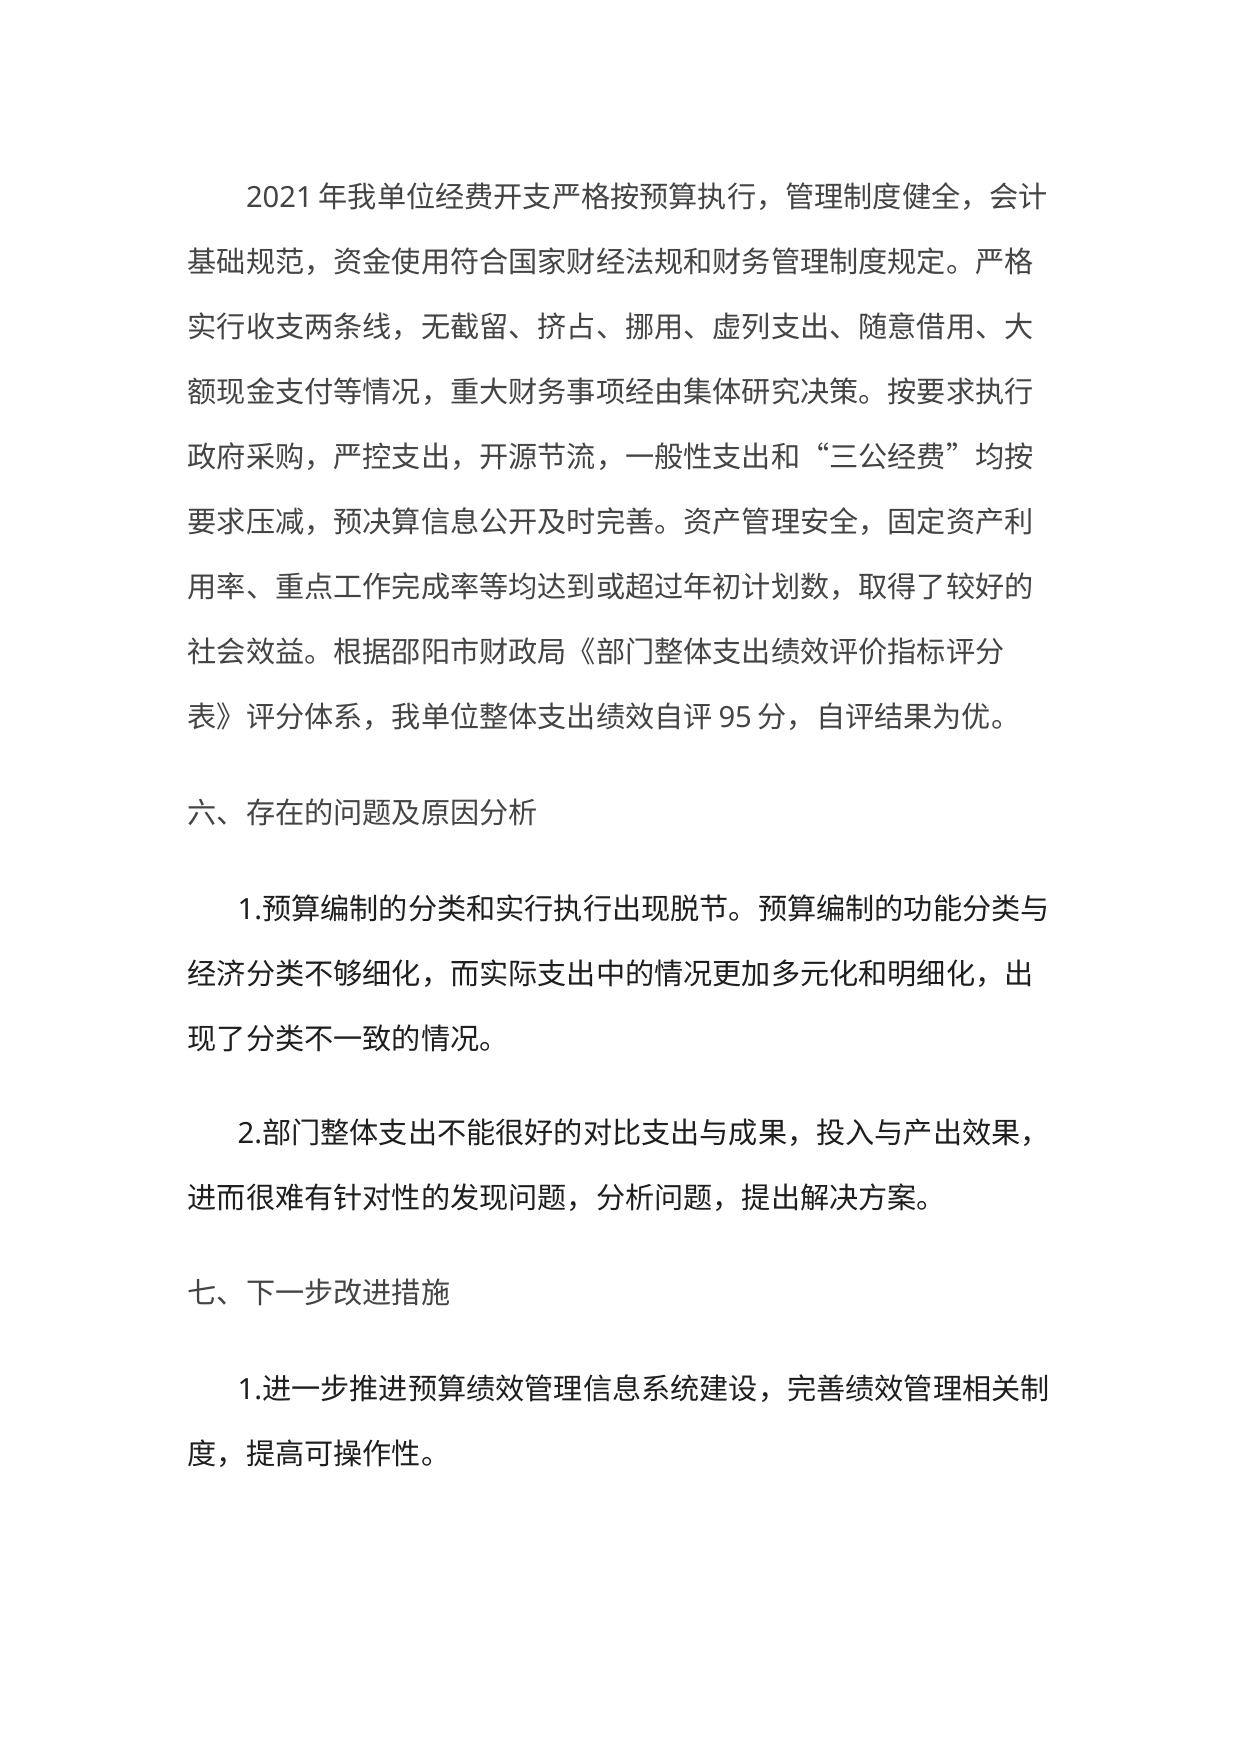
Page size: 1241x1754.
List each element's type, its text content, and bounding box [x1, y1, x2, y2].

text 2021年我单位经费开支严格按预算执行，管理制度健全，会计基础规范，资金使用符合国家财经法规和财务管理制度规定。严格实行收支两条线，无截留、挤占、挪用、虚列支出、随意借用、大额现金支付等情况，重大财务事项经由集体研究决策。按要求执行政府采购，严控支出，开源节流，一般性支出和“三公经费”均按要求压减，预决算信息公开及时完善。资产管理安全，固定资产利用率、重点工作完成率等均达到或超过年初计划数，取得了较好的社会效益。根据邵阳市财政局《部门整体支出绩效评价指标评分表》评分体系，我单位整体支出绩效自评95分，自评结果为优。 [187, 162, 1053, 747]
text 1.进一步推进预算绩效管理信息系统建设，完善绩效管理相关制度，提高可操作性。 [187, 1354, 1053, 1484]
text 七、下一步改进措施 [187, 1258, 1053, 1323]
text 2.部门整体支出不能很好的对比支出与成果，投入与产出效果，进而很难有针对性的发现问题，分析问题，提出解决方案。 [187, 1099, 1053, 1229]
text 1.预算编制的分类和实行执行出现脱节。预算编制的功能分类与经济分类不够细化，而实际支出中的情况更加多元化和明细化，出现了分类不一致的情况。 [187, 874, 1053, 1069]
list 存在的问题及原因分析 [187, 778, 1053, 843]
